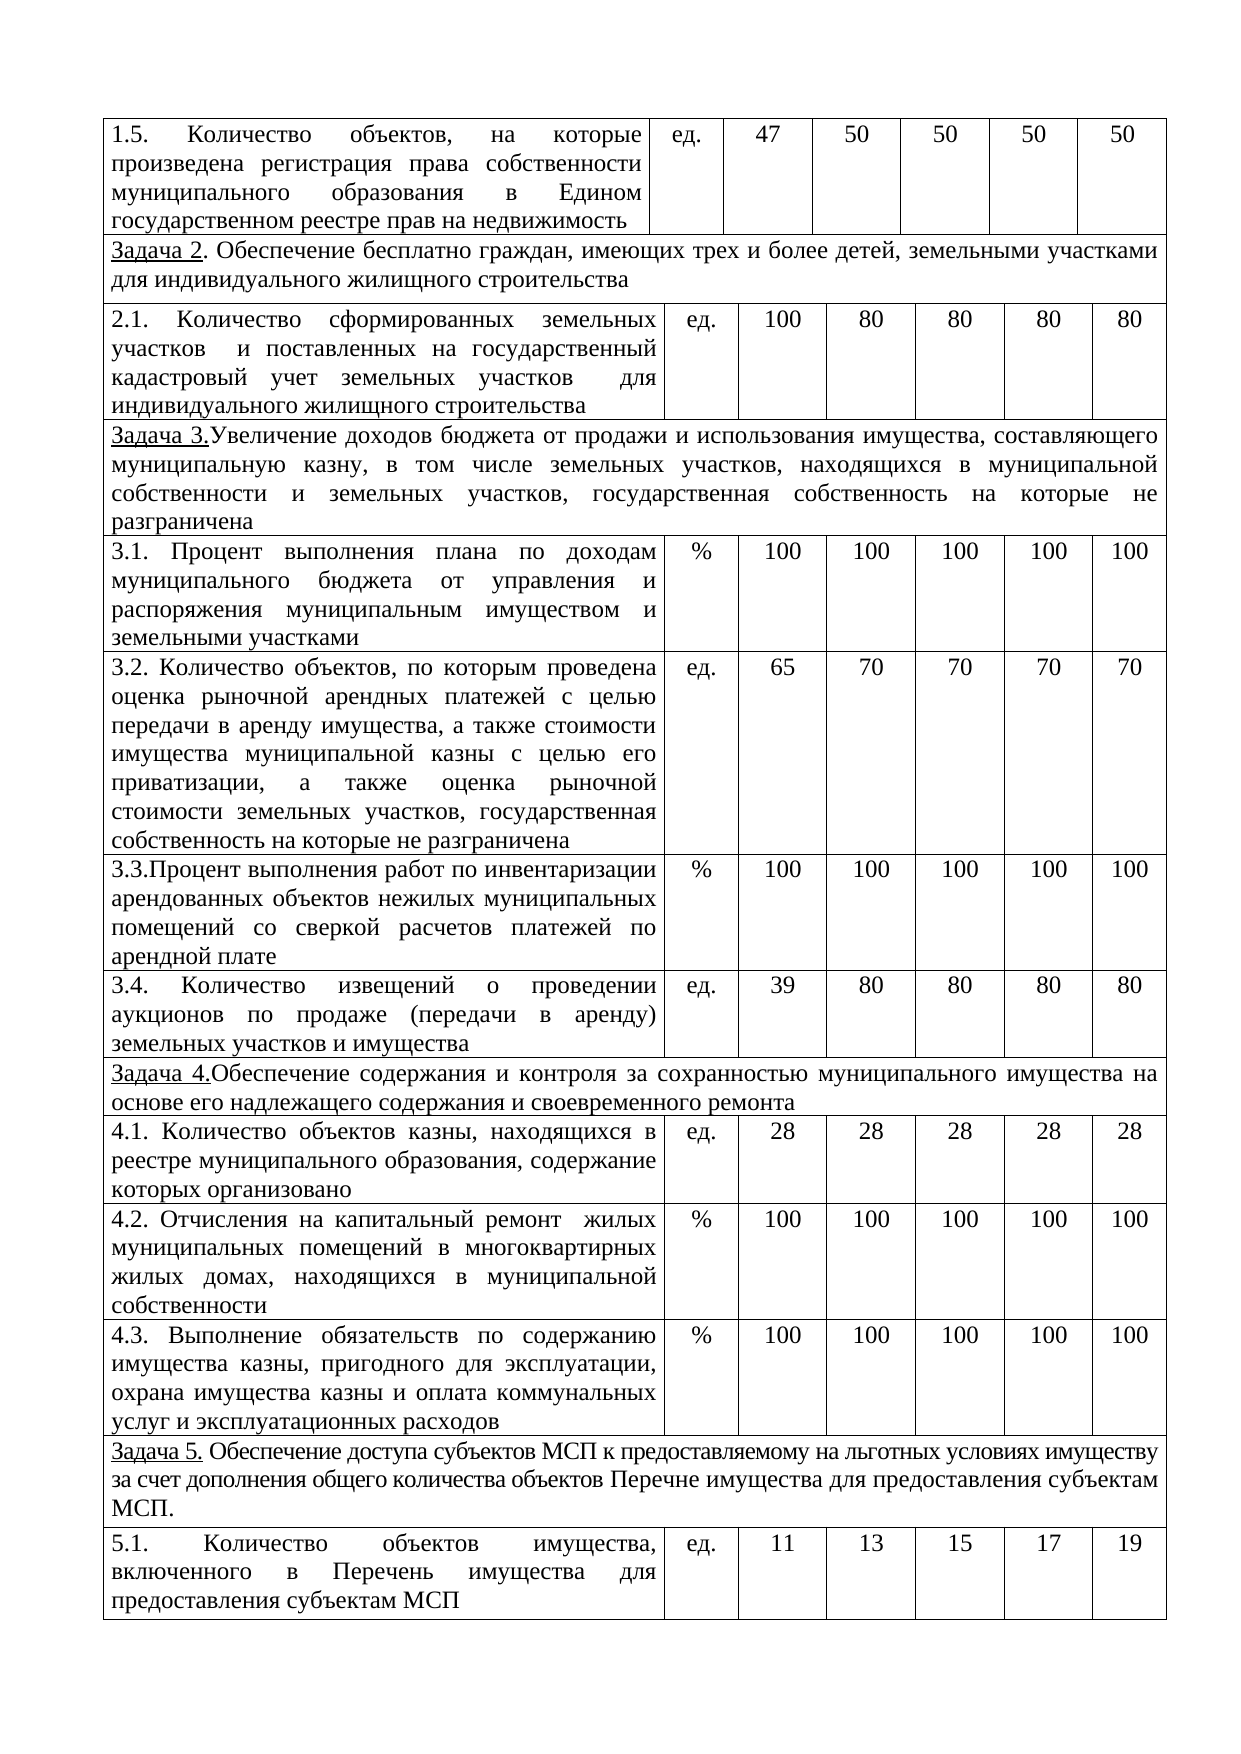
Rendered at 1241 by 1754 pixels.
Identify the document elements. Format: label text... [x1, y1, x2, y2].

table_cell 39 [739, 971, 826, 1057]
table_cell Задача 5. Обеспечение доступа субъектов МСП к предоставляемому на льготных условиях имуществу за счет дополнения общего количества объектов Перечне имущества для предоставления субъектам МСП. [104, 1436, 1166, 1527]
table_cell 47 [724, 119, 812, 234]
table_cell 17 [1005, 1528, 1092, 1618]
table_cell 1.5. Количество объектов, на которые произведена регистрация права собственности муниципального образования в Едином государственном реестре прав на недвижимость [104, 119, 649, 234]
table_cell 100 [827, 855, 915, 969]
table_cell 80 [1093, 971, 1166, 1057]
table_cell Задача 3.Увеличение доходов бюджета от продажи и использования имущества, составляющего муниципальную казну, в том числе земельных участков, находящихся в муниципальной собственности и земельных участков, государственная собственность на которые не разграничена [104, 420, 1166, 535]
table_cell 3.3.Процент выполнения работ по инвентаризации арендованных объектов нежилых муниципальных помещений со сверкой расчетов платежей по арендной плате [104, 855, 664, 969]
table_cell 100 [1093, 855, 1166, 969]
table_cell 2.1. Количество сформированных земельных участков и поставленных на государственный кадастровый учет земельных участков для индивидуального жилищного строительства [104, 304, 664, 419]
table_cell 100 [827, 536, 915, 651]
table_cell Задача 2. Обеспечение бесплатно граждан, имеющих трех и более детей, земельными участками для индивидуального жилищного строительства [104, 235, 1166, 303]
table_cell 100 [739, 855, 826, 969]
table_cell 100 [916, 1204, 1004, 1319]
table_cell ед. [665, 971, 738, 1057]
table_cell 100 [916, 855, 1004, 969]
table_cell % [665, 1204, 738, 1319]
table_cell 15 [916, 1528, 1004, 1618]
table_cell 50 [901, 119, 989, 234]
table_cell 80 [1005, 304, 1092, 419]
table_cell 4.1. Количество объектов казны, находящихся в реестре муниципального образования, содержание которых организовано [104, 1116, 664, 1203]
table_cell 50 [1078, 119, 1166, 234]
table_cell 100 [739, 304, 826, 419]
table_cell 65 [739, 652, 826, 853]
table_cell 100 [827, 1320, 915, 1435]
table_cell 100 [916, 536, 1004, 651]
table_cell ед. [665, 652, 738, 853]
table_cell 100 [1093, 536, 1166, 651]
table_cell 80 [916, 971, 1004, 1057]
table_cell 4.2. Отчисления на капитальный ремонт жилых муниципальных помещений в многоквартирных жилых домах, находящихся в муниципальной собственности [104, 1204, 664, 1319]
table_cell 28 [916, 1116, 1004, 1203]
table_cell 3.4. Количество извещений о проведении аукционов по продаже (передачи в аренду) земельных участков и имущества [104, 971, 664, 1057]
table_cell 100 [1093, 1204, 1166, 1319]
table_cell 13 [827, 1528, 915, 1618]
table_cell 3.1. Процент выполнения плана по доходам муниципального бюджета от управления и распоряжения муниципальным имуществом и земельными участками [104, 536, 664, 651]
table_cell 70 [1005, 652, 1092, 853]
table_cell Задача 4.Обеспечение содержания и контроля за сохранностью муниципального имущества на основе его надлежащего содержания и своевременного ремонта [104, 1058, 1166, 1115]
table_cell 28 [827, 1116, 915, 1203]
table_cell 80 [916, 304, 1004, 419]
table_cell % [665, 536, 738, 651]
table_cell % [665, 1320, 738, 1435]
table_cell 3.2. Количество объектов, по которым проведена оценка рыночной арендных платежей с целью передачи в аренду имущества, а также стоимости имущества муниципальной казны с целью его приватизации, а также оценка рыночной стоимости земельных участков, государственная собственность на которые не разграничена [104, 652, 664, 853]
table_cell 80 [1005, 971, 1092, 1057]
table_cell 100 [916, 1320, 1004, 1435]
table_cell 50 [813, 119, 900, 234]
table_cell 100 [1005, 1320, 1092, 1435]
table_cell 100 [1093, 1320, 1166, 1435]
table_cell ед. [665, 1116, 738, 1203]
table_cell 70 [916, 652, 1004, 853]
table_cell 4.3. Выполнение обязательств по содержанию имущества казны, пригодного для эксплуатации, охрана имущества казны и оплата коммунальных услуг и эксплуатационных расходов [104, 1320, 664, 1435]
table_cell 100 [1005, 855, 1092, 969]
table_cell 70 [827, 652, 915, 853]
table_cell 19 [1093, 1528, 1166, 1618]
table_cell 50 [990, 119, 1077, 234]
table_cell 28 [1093, 1116, 1166, 1203]
table_cell 28 [739, 1116, 826, 1203]
table_cell 100 [1005, 1204, 1092, 1319]
table_cell 100 [827, 1204, 915, 1319]
table_cell 100 [739, 536, 826, 651]
table_cell 28 [1005, 1116, 1092, 1203]
table_cell 100 [739, 1320, 826, 1435]
table_cell 11 [739, 1528, 826, 1618]
table_cell ед. [665, 1528, 738, 1618]
table_cell 5.1. Количество объектов имущества, включенного в Перечень имущества для предоставления субъектам МСП [104, 1528, 664, 1618]
table_cell ед. [665, 304, 738, 419]
table_cell 80 [1093, 304, 1166, 419]
table_cell 80 [827, 971, 915, 1057]
table_cell 80 [827, 304, 915, 419]
table_cell ед. [650, 119, 723, 234]
table_cell 100 [1005, 536, 1092, 651]
table_cell % [665, 855, 738, 969]
table_cell 70 [1093, 652, 1166, 853]
table_cell 100 [739, 1204, 826, 1319]
